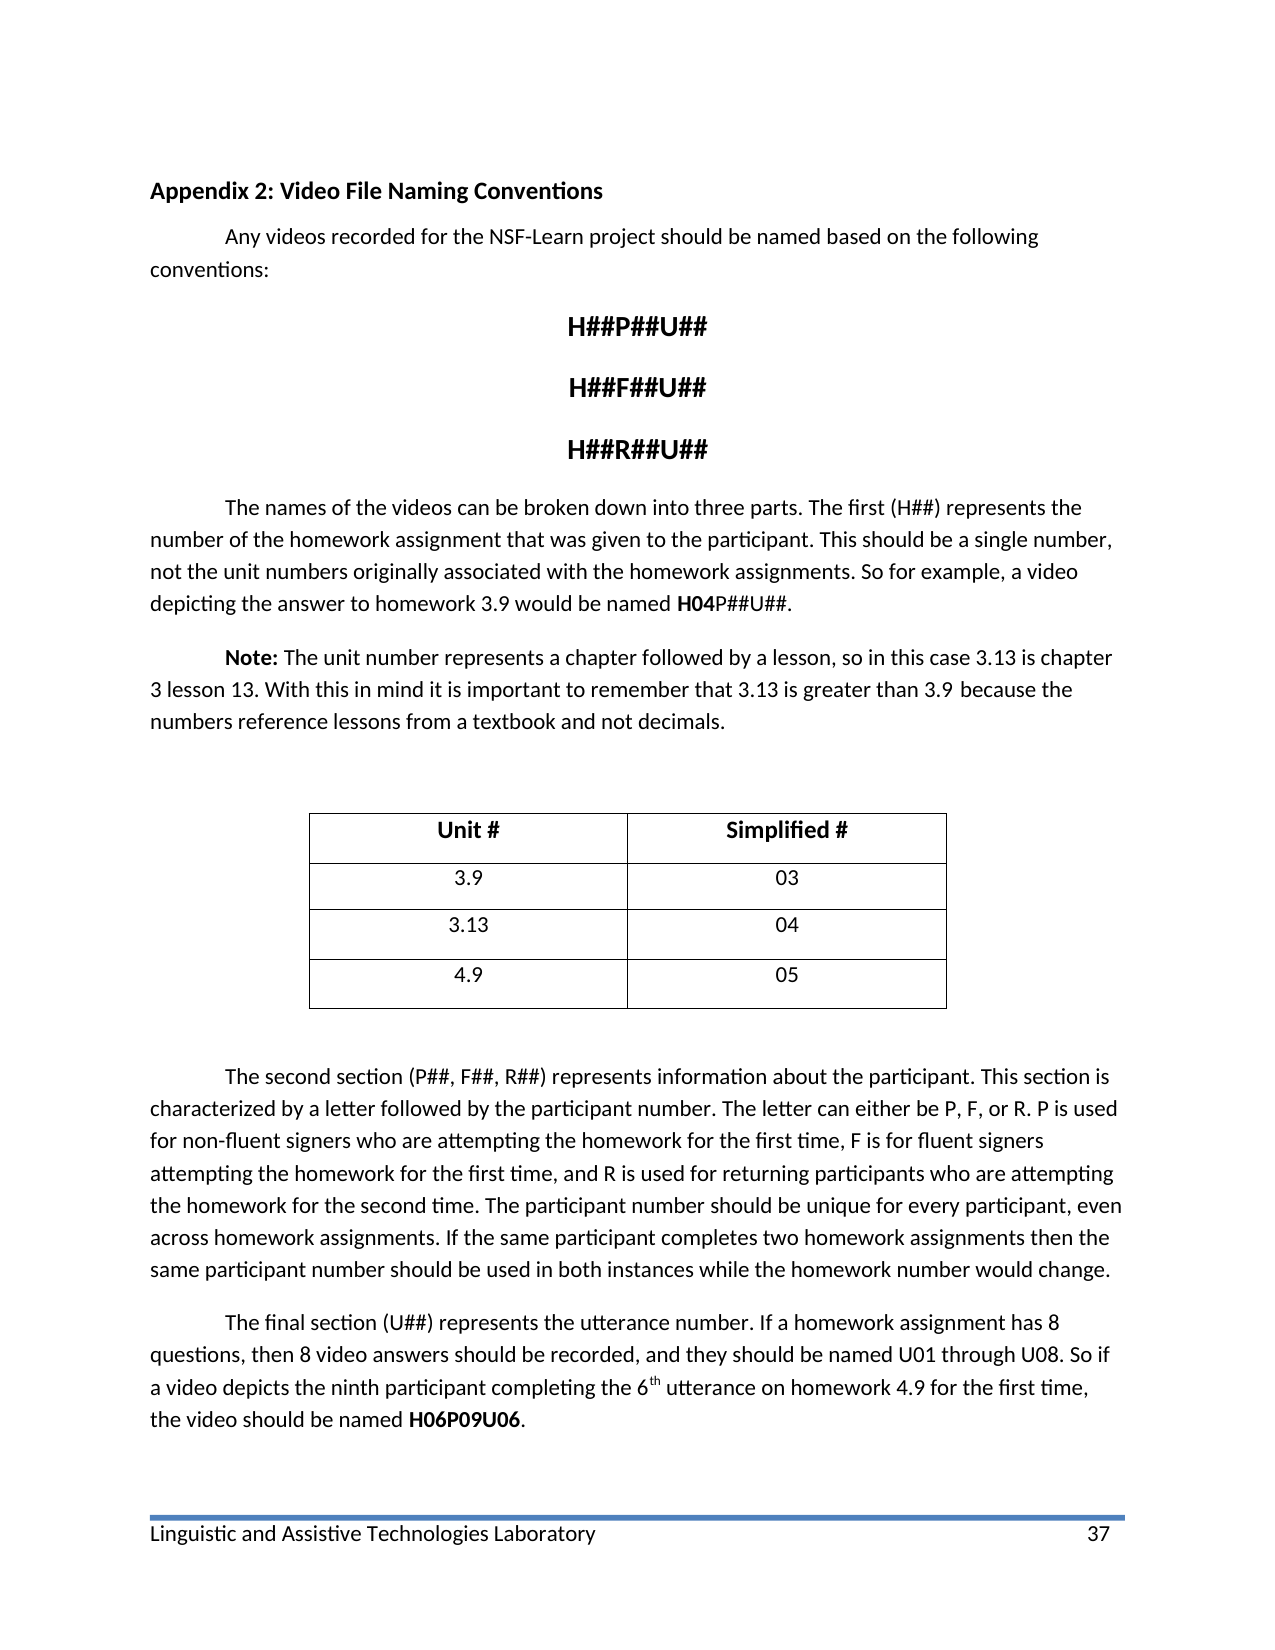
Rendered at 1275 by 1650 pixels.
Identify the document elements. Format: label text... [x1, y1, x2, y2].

table_cell 3.13 [310, 910, 627, 959]
text The names of the videos can be broken down into three parts. The first (H##) represents the number of the homework assignment that was given to the participant. This should be a single number, not the unit numbers originally associated with the homework assignments. So for example, a video depicting the answer to homework 3.9 would be named H04P##U##. [150, 493, 1125, 618]
table_cell 04 [628, 910, 946, 959]
text H##P##U## [150, 308, 1125, 343]
text Note: The unit number represents a chapter followed by a lesson, so in this case 3.13 is chapter 3 lesson 13. With this in mind it is important to remember that 3.13 is greater than 3.9 because the numbers reference lessons from a textbook and not decimals. [150, 643, 1125, 735]
text Any videos recorded for the NSF-Learn project should be named based on the following conventions: [150, 222, 1125, 283]
text The final section (U##) represents the utterance number. If a homework assignment has 8 questions, then 8 video answers should be recorded, and they should be named U01 through U08. So if a video depicts the ninth participant completing the 6th utterance on homework 4.9 for the first time, the video should be named H06P09U06. [150, 1308, 1125, 1433]
text H##R##U## [150, 431, 1125, 467]
subtitle Appendix 2: Video File Naming Conventions [150, 175, 1125, 206]
table_header Simplified # [628, 814, 946, 862]
table_header Unit # [310, 814, 627, 862]
text The second section (P##, F##, R##) represents information about the participant. This section is characterized by a letter followed by the participant number. The letter can either be P, F, or R. P is used for non-fluent signers who are attempting the homework for the first time, F is for fluent signers attempting the homework for the first time, and R is used for returning participants who are attempting the homework for the second time. The participant number should be unique for every participant, even across homework assignments. If the same participant completes two homework assignments then the same participant number should be used in both instances while the homework number would change. [150, 1062, 1125, 1283]
text H##F##U## [150, 369, 1125, 405]
table_cell 05 [628, 960, 946, 1008]
table_cell 4.9 [310, 960, 627, 1008]
table_cell 03 [628, 864, 946, 909]
table_cell 3.9 [310, 864, 627, 909]
